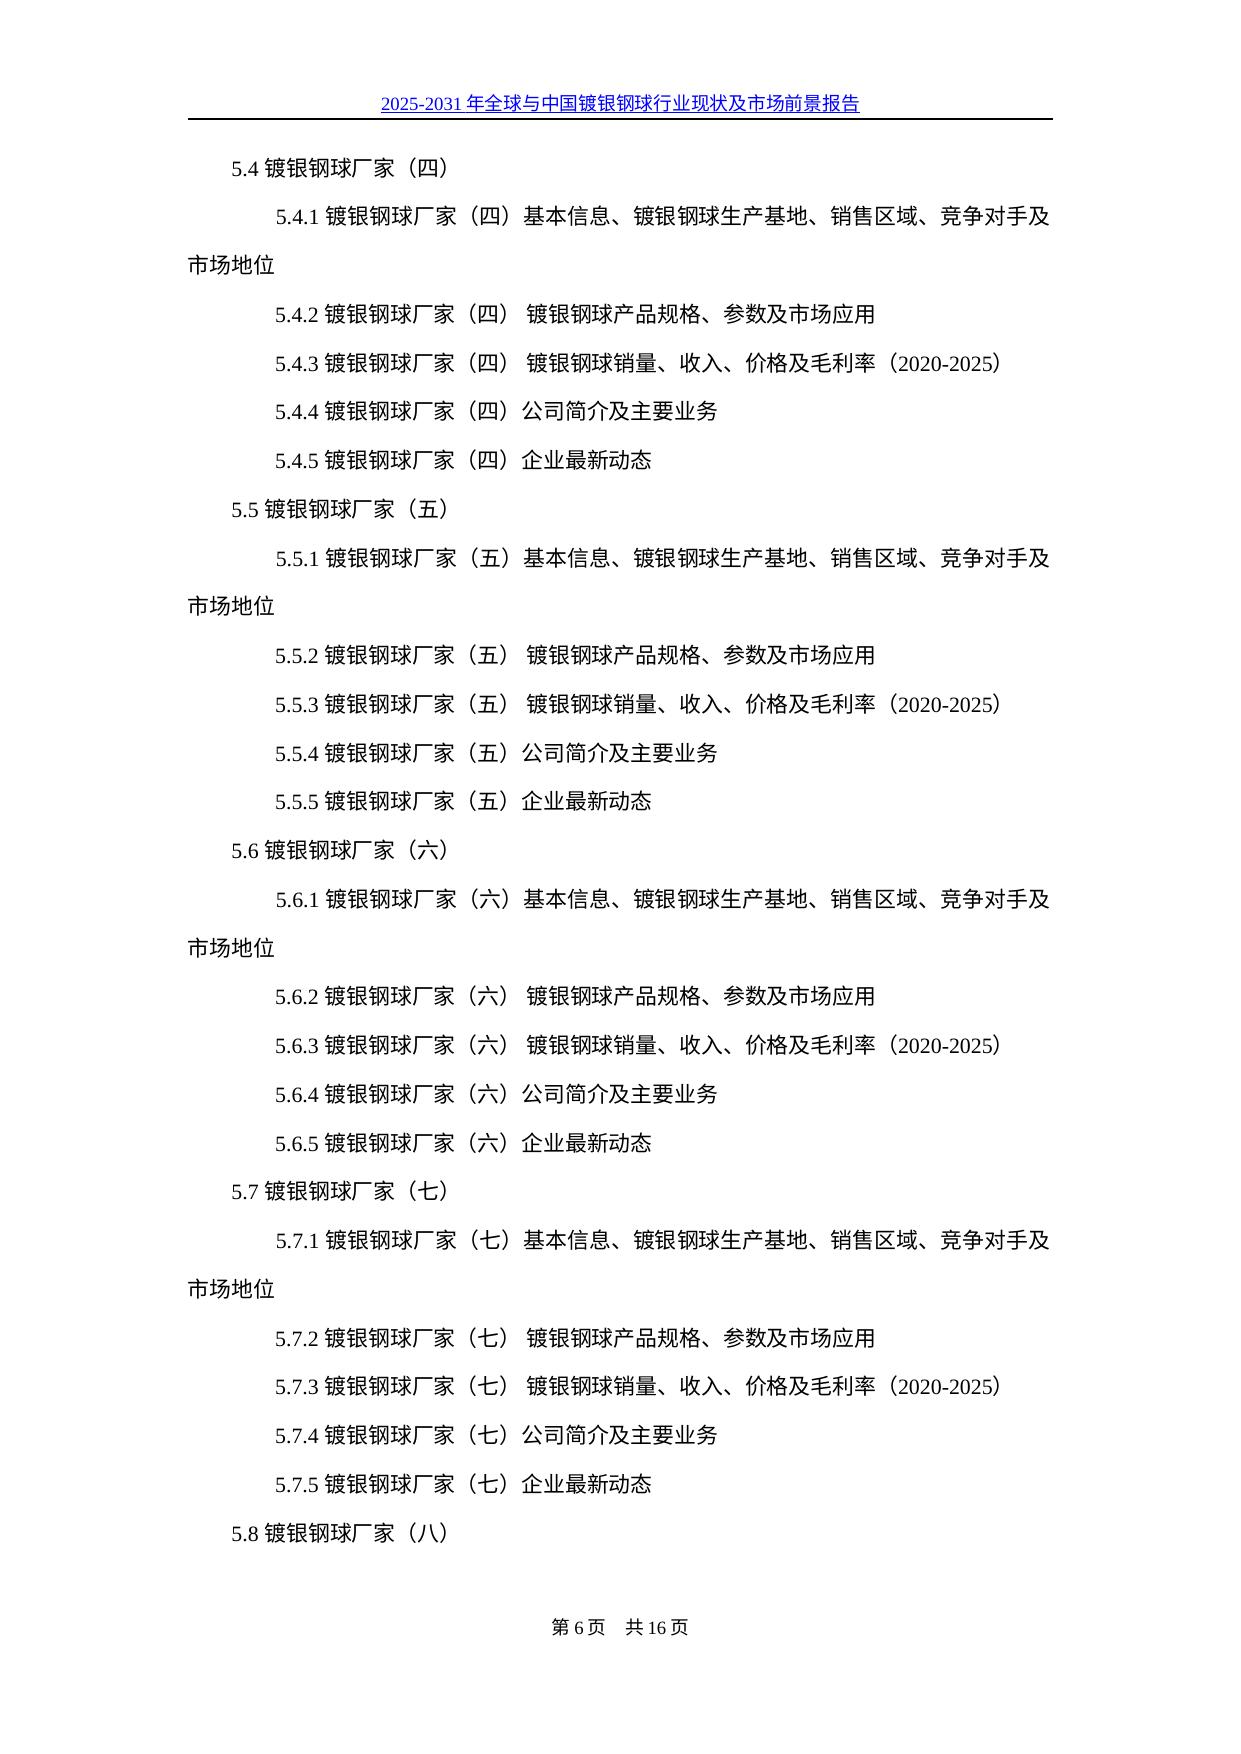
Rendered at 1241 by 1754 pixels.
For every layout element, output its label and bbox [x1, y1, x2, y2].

text [187, 150, 1053, 1548]
